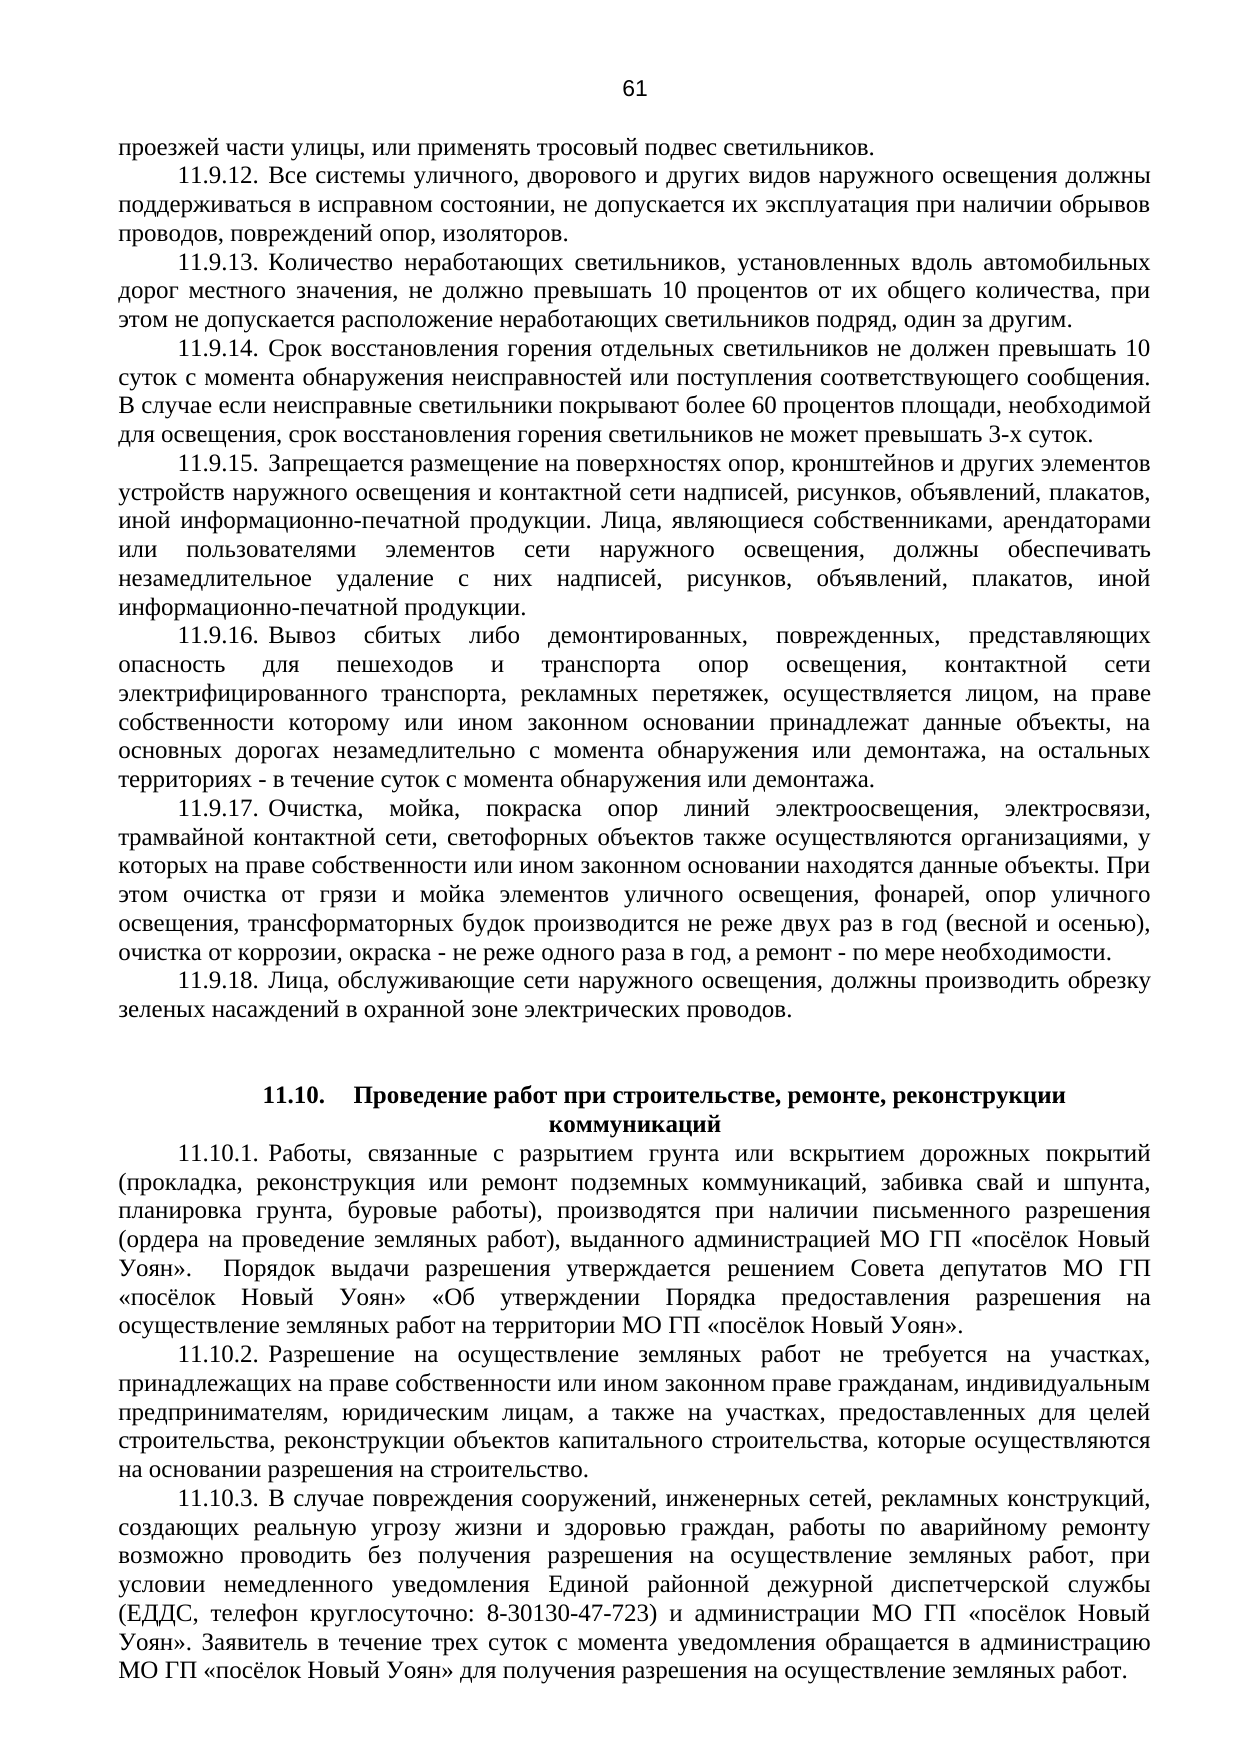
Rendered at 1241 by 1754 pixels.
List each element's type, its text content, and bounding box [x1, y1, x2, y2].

list Количество неработающих светильников, установленных вдоль автомобильных дорог местного значения, не должно превышать 10 процентов от их общего количества, при этом не допускается расположение неработающих светильников подряд, один за другим. [118, 247, 1152, 333]
list Работы, связанные с разрытием грунта или вскрытием дорожных покрытий (прокладка, реконструкция или ремонт подземных коммуникаций, забивка свай и шпунта, планировка грунта, буровые работы), производятся при наличии письменного разрешения (ордера на проведение земляных работ), выданного администрацией МО ГП «посёлок Новый Уоян». Порядок выдачи разрешения утверждается решением Совета депутатов МО ГП «посёлок Новый Уоян» «Об утверждении Порядка предоставления разрешения на осуществление земляных работ на территории МО ГП «посёлок Новый Уоян». [118, 1138, 1152, 1339]
list Все системы уличного, дворового и других видов наружного освещения должны поддерживаться в исправном состоянии, не допускается их эксплуатация при наличии обрывов проводов, повреждений опор, изоляторов. [118, 160, 1152, 247]
list В случае повреждения сооружений, инженерных сетей, рекламных конструкций, создающих реальную угрозу жизни и здоровью граждан, работы по аварийному ремонту возможно проводить без получения разрешения на осуществление земляных работ, при условии немедленного уведомления Единой районной дежурной диспетчерской службы (ЕДДС, телефон круглосуточно: 8-30130-47-723) и администрации МО ГП «посёлок Новый Уоян». Заявитель в течение трех суток с момента уведомления обращается в администрацию МО ГП «посёлок Новый Уоян» для получения разрешения на осуществление земляных работ. [118, 1483, 1152, 1684]
list Проведение работ при строительстве, ремонте, реконструкции коммуникаций [118, 1080, 1152, 1138]
list Очистка, мойка, покраска опор линий электроосвещения, электросвязи, трамвайной контактной сети, светофорных объектов также осуществляются организациями, у которых на праве собственности или ином законном основании находятся данные объекты. При этом очистка от грязи и мойка элементов уличного освещения, фонарей, опор уличного освещения, трансформаторных будок производится не реже двух раз в год (весной и осенью), очистка от коррозии, окраска - не реже одного раза в год, а ремонт - по мере необходимости. [118, 793, 1152, 965]
list Лица, обслуживающие сети наружного освещения, должны производить обрезку зеленых насаждений в охранной зоне электрических проводов. [118, 965, 1152, 1023]
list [118, 132, 1152, 160]
list Разрешение на осуществление земляных работ не требуется на участках, принадлежащих на праве собственности или ином законном праве гражданам, индивидуальным предпринимателям, юридическим лицам, а также на участках, предоставленных для целей строительства, реконструкции объектов капитального строительства, которые осуществляются на основании разрешения на строительство. [118, 1339, 1152, 1483]
list Запрещается размещение на поверхностях опор, кронштейнов и других элементов устройств наружного освещения и контактной сети надписей, рисунков, объявлений, плакатов, иной информационно-печатной продукции. Лица, являющиеся собственниками, арендаторами или пользователями элементов сети наружного освещения, должны обеспечивать незамедлительное удаление с них надписей, рисунков, объявлений, плакатов, иной информационно-печатной продукции. [118, 448, 1152, 620]
list Срок восстановления горения отдельных светильников не должен превышать 10 суток с момента обнаружения неисправностей или поступления соответствующего сообщения. В случае если неисправные светильники покрывают более 60 процентов площади, необходимой для освещения, срок восстановления горения светильников не может превышать 3-х суток. [118, 333, 1152, 448]
list Вывоз сбитых либо демонтированных, поврежденных, представляющих опасность для пешеходов и транспорта опор освещения, контактной сети электрифицированного транспорта, рекламных перетяжек, осуществляется лицом, на праве собственности которому или ином законном основании принадлежат данные объекты, на основных дорогах незамедлительно с момента обнаружения или демонтажа, на остальных территориях - в течение суток с момента обнаружения или демонтажа. [118, 620, 1152, 793]
